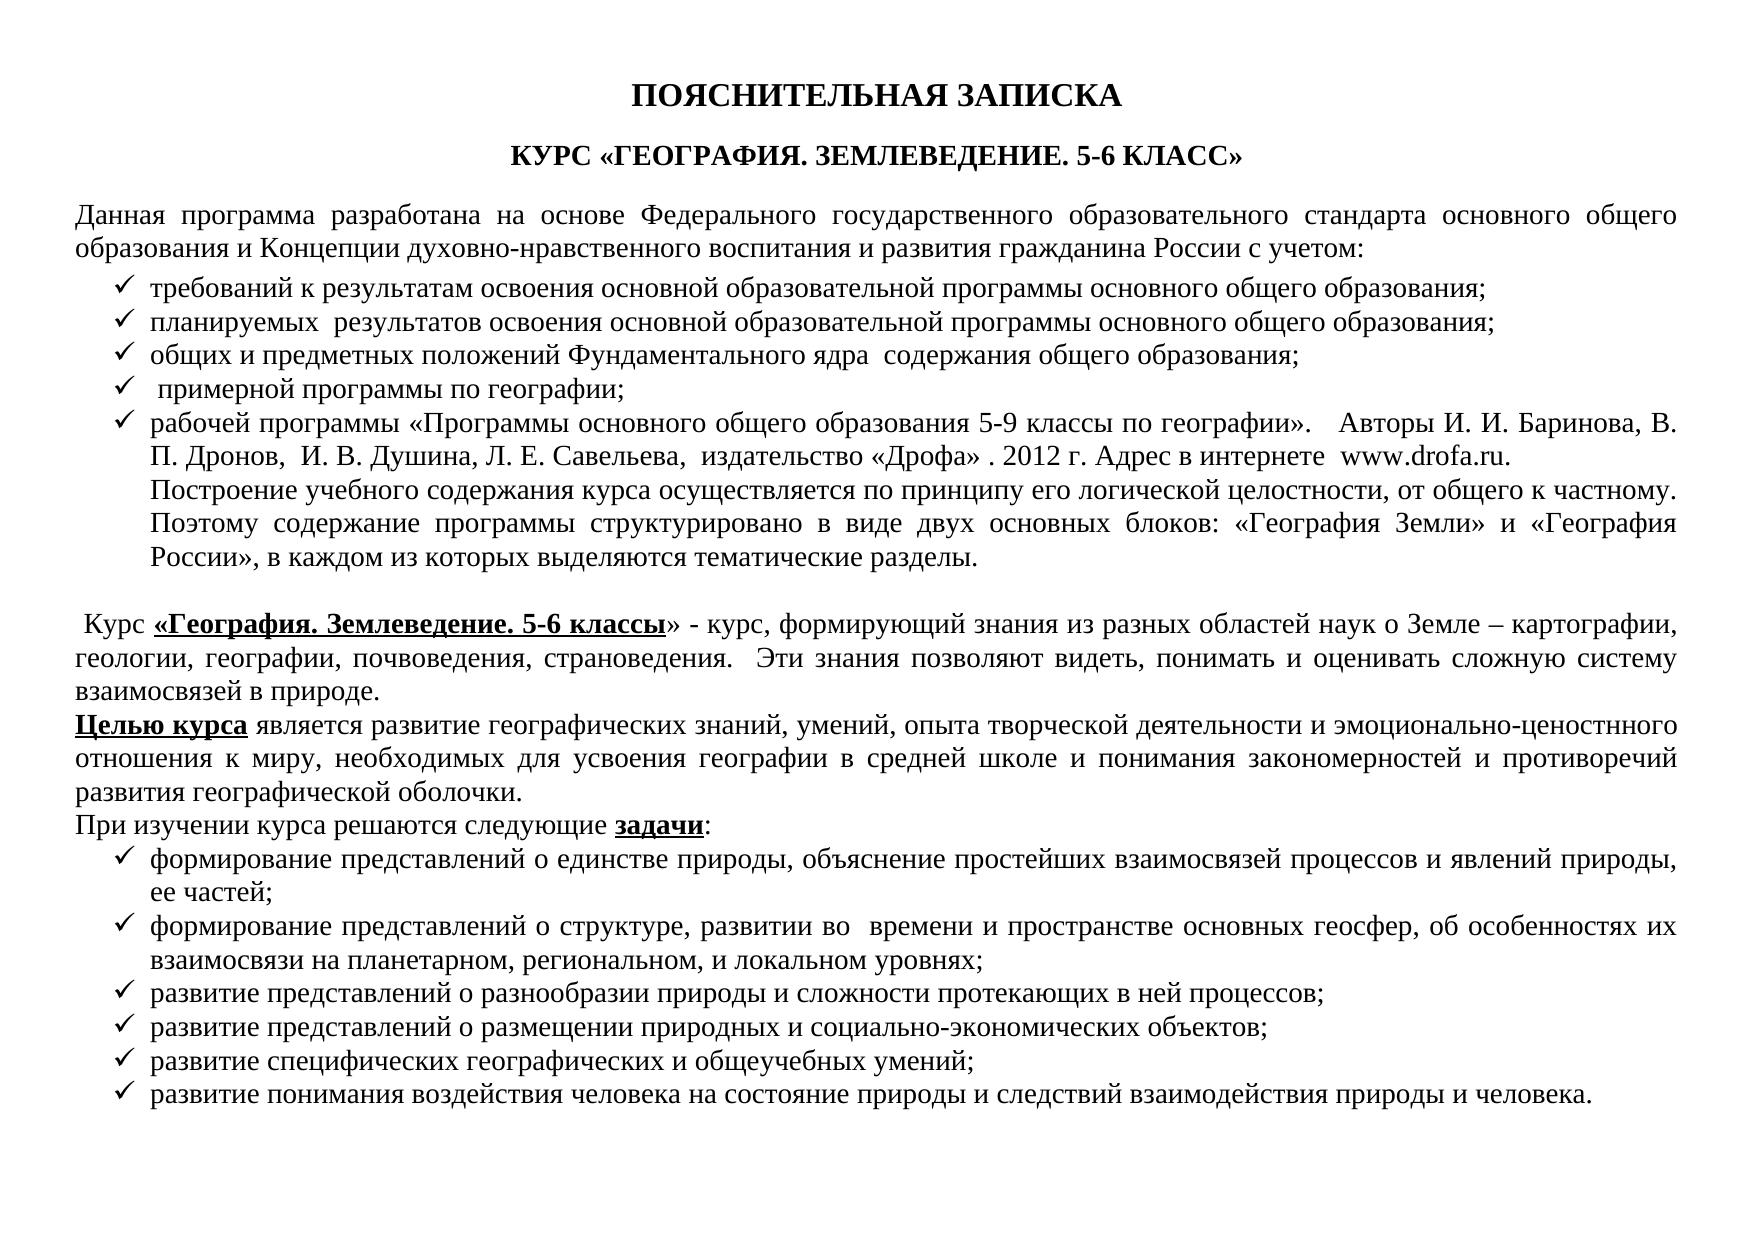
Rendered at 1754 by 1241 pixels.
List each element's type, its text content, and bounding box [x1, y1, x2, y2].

list Целью курса является развитие географических знаний, умений, опыта творческой деятельности и эмоционально-ценостнного отношения к миру, необходимых для усвоения географии в средней школе и понимания закономерностей и противоречий развития географической оболочки. [75, 707, 1679, 807]
list развитие представлений о разнообразии природы и сложности протекающих в ней процессов; [112, 975, 1679, 1009]
list примерной программы по географии; [112, 371, 1679, 405]
list общих и предметных положений Фундаментального ядра содержания общего образования; [112, 337, 1679, 371]
list планируемых результатов освоения основной образовательной программы основного общего образования; [112, 304, 1679, 337]
list формирование представлений о единстве природы, объяснение простейших взаимосвязей процессов и явлений природы, ее частей; [112, 841, 1679, 908]
subtitle Данная программа разработана на основе Федерального государственного образовательного стандарта основного общего образования и Концепции духовно-нравственного воспитания и развития гражданина России с учетом: [75, 197, 1679, 264]
list рабочей программы «Программы основного общего образования 5-9 классы по географии». Авторы И. И. Баринова, В. П. Дронов, И. В. Душина, Л. Е. Савельева, издательство «Дрофа» . 2012 г. Адрес в интернете www.drofa.ru. [112, 405, 1679, 472]
subtitle КУРС «ГЕОГРАФИЯ. ЗЕМЛЕВЕДЕНИЕ. 5-6 КЛАСС» [75, 138, 1679, 172]
list требований к результатам освоения основной образовательной программы основного общего образования; [112, 270, 1679, 304]
list Построение учебного содержания курса осуществляется по принципу его логической целостности, от общего к частному. Поэтому содержание программы структурировано в виде двух основных блоков: «География Земли» и «География России», в каждом из которых выделяются тематические разделы. [150, 472, 1679, 573]
list формирование представлений о структуре, развитии во времени и пространстве основных геосфер, об особенностях их взаимосвязи на планетарном, региональном, и локальном уровнях; [112, 908, 1679, 975]
list развитие специфических географических и общеучебных умений; [112, 1043, 1679, 1076]
subtitle Курс «География. Землеведение. 5-6 классы» - курс, формирующий знания из разных областей наук о Земле – картографии, геологии, географии, почвоведения, страноведения. Эти знания позволяют видеть, понимать и оценивать сложную систему взаимосвязей в природе. [75, 606, 1679, 707]
list развитие представлений о размещении природных и социально-экономических объектов; [112, 1009, 1679, 1043]
subtitle ПОЯСНИТЕЛЬНАЯ ЗАПИСКА [75, 75, 1679, 113]
list развитие понимания воздействия человека на состояние природы и следствий взаимодействия природы и человека. [112, 1076, 1679, 1110]
list При изучении курса решаются следующие задачи: [75, 807, 1679, 841]
